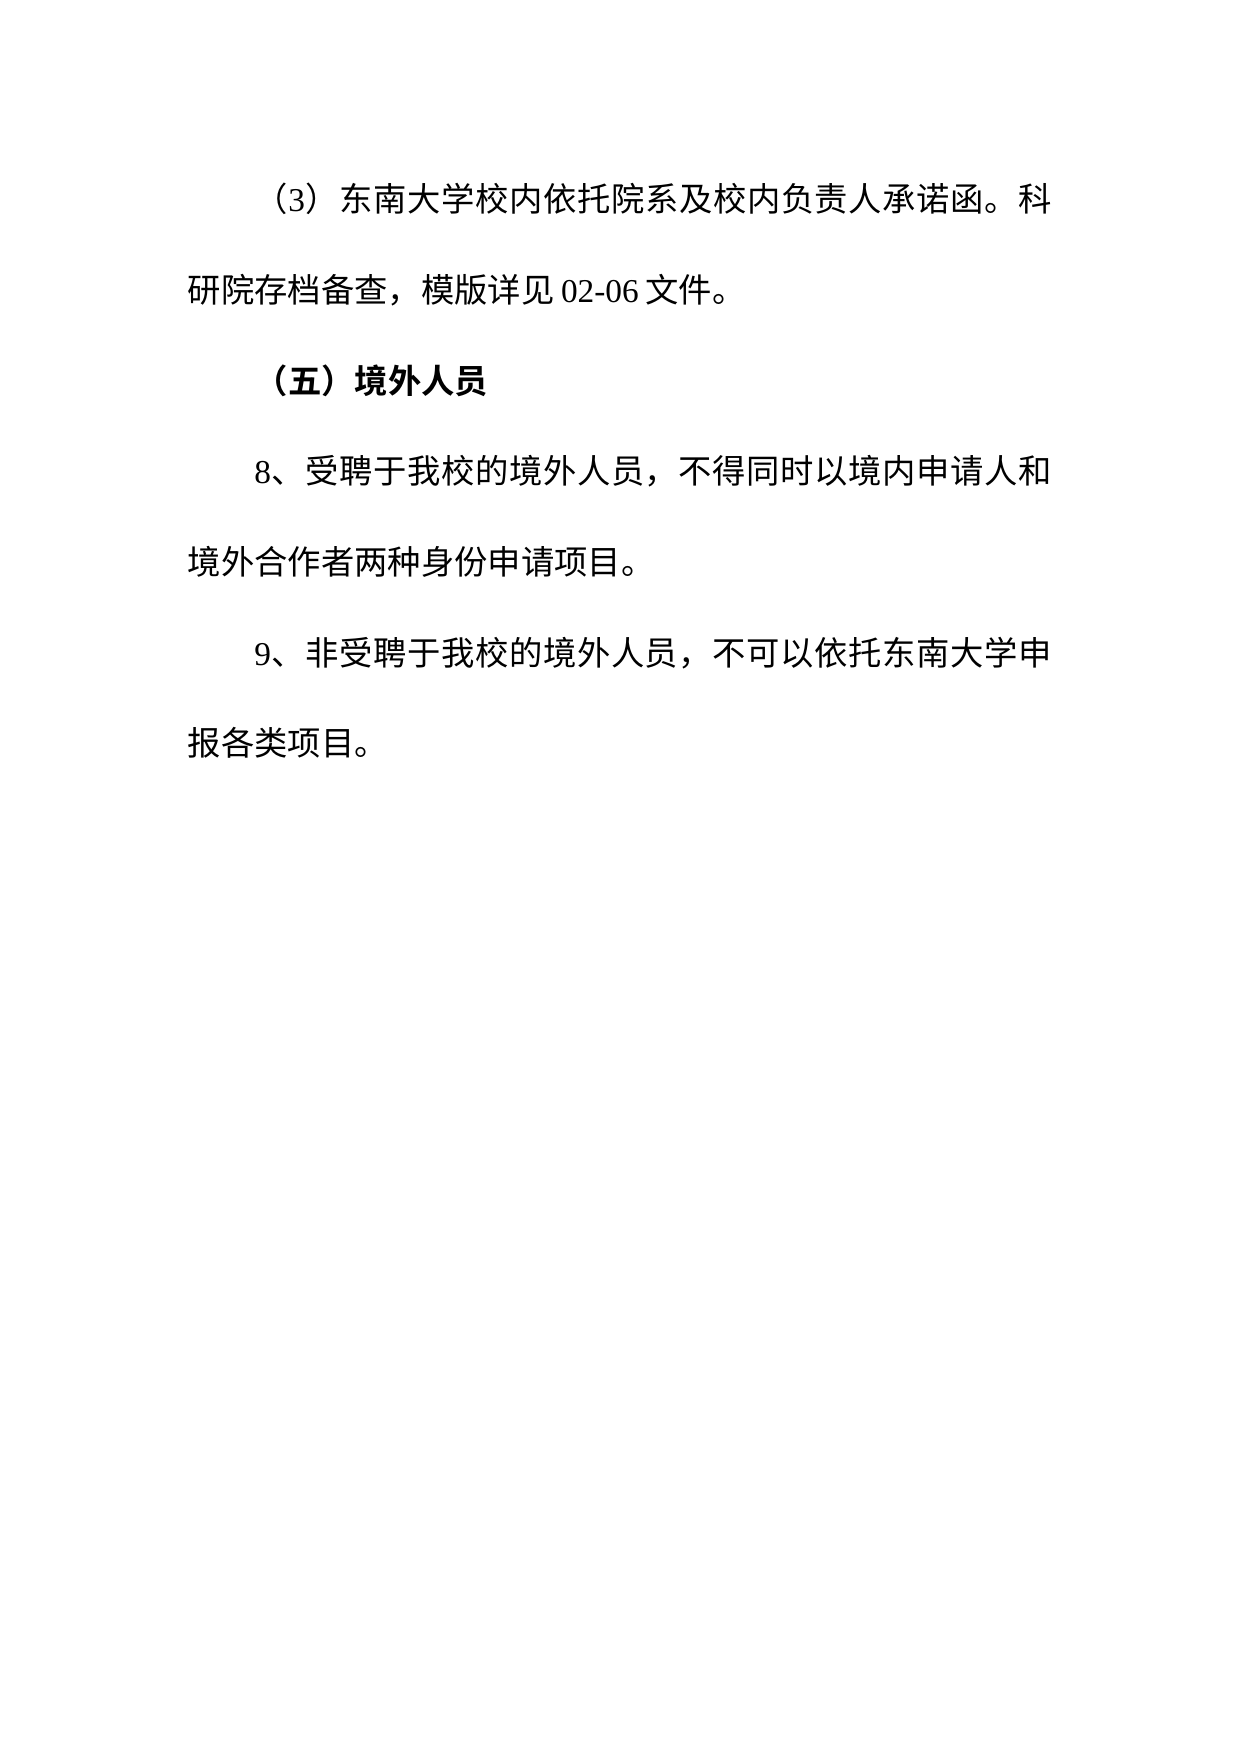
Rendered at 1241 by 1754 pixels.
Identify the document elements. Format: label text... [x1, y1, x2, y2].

subtitle （五）境外人员 [187, 333, 1053, 424]
text 8、受聘于我校的境外人员，不得同时以境内申请人和境外合作者两种身份申请项目。 [187, 424, 1053, 605]
text 9、非受聘于我校的境外人员，不可以依托东南大学申报各类项目。 [187, 605, 1053, 786]
text （3）东南大学校内依托院系及校内负责人承诺函。科研院存档备查，模版详见02-06文件。 [187, 152, 1053, 333]
